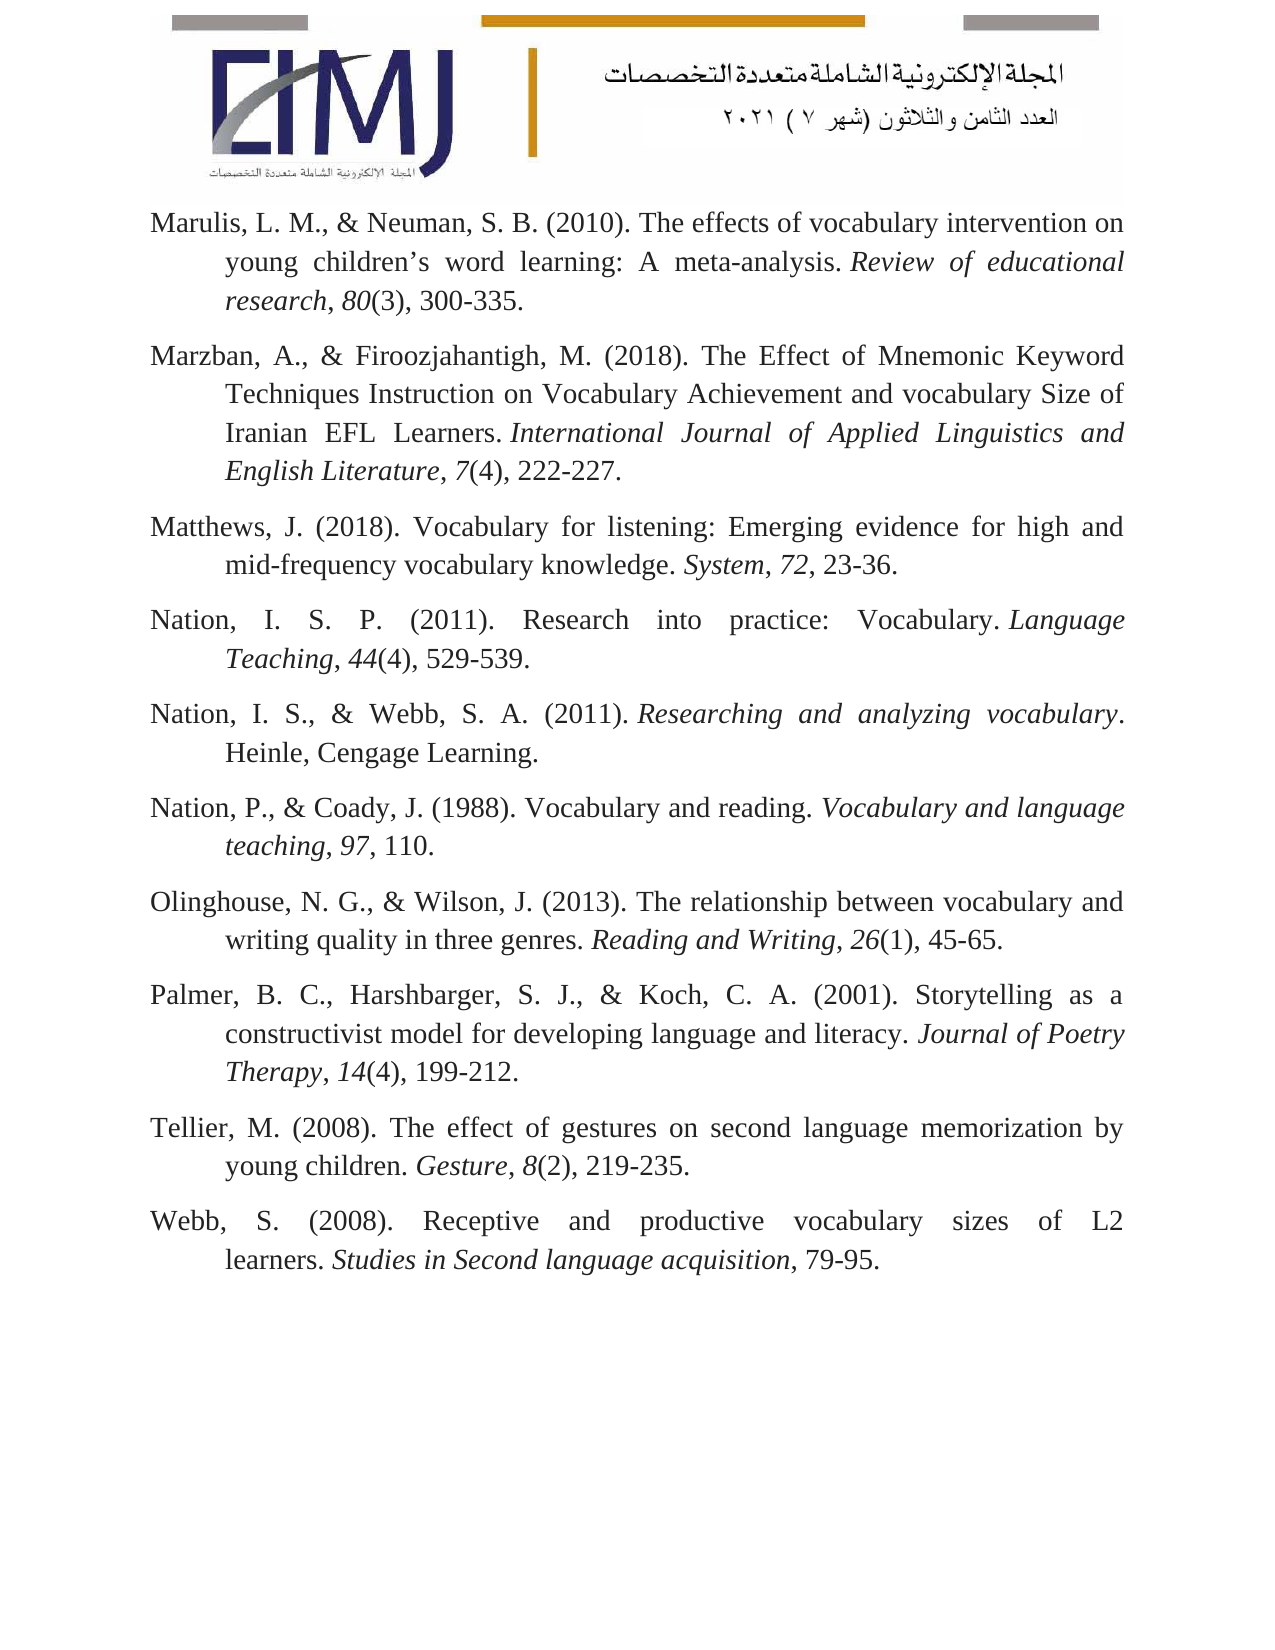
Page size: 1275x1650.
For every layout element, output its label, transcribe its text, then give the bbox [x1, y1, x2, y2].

text Marulis, L. M., & Neuman, S. B. (2010). The effects of vocabulary intervention on young children’s word learning: A meta-analysis. Review of educational research, 80(3), 300-335. [150, 239, 1125, 316]
text Marzban, A., & Firoozjahantigh, M. (2018). The Effect of Mnemonic Keyword Techniques Instruction on Vocabulary Achievement and vocabulary Size of Iranian EFL Learners. International Journal of Applied Linguistics and English Literature, 7(4), 222-227. [150, 371, 1125, 487]
text Nation, I. S., & Webb, S. A. (2011). Researching and analyzing vocabulary. Heinle, Cengage Learning. [150, 730, 1125, 768]
text Palmer, B. C., Harshbarger, S. J., & Koch, C. A. (2001). Storytelling as a constructivist model for developing language and literacy. Journal of Poetry Therapy, 14(4), 199-212. [150, 1011, 1125, 1088]
text Webb, S. (2008). Receptive and productive vocabulary sizes of L2 learners. Studies in Second language acquisition, 79-95. [150, 1237, 1125, 1276]
text Nation, P., & Coady, J. (1988). Vocabulary and reading. Vocabulary and language teaching, 97, 110. [150, 790, 1125, 862]
text Tellier, M. (2008). The effect of gestures on second language memorization by young children. Gesture, 8(2), 219-235. [150, 1143, 1125, 1182]
text Matthews, J. (2018). Vocabulary for listening: Emerging evidence for high and mid-frequency vocabulary knowledge. System, 72, 23-36. [150, 542, 1125, 581]
text Olinghouse, N. G., & Wilson, J. (2013). The relationship between vocabulary and writing quality in three genres. Reading and Writing, 26(1), 45-65. [150, 917, 1125, 956]
text Nation, I. S. P. (2011). Research into practice: Vocabulary. Language Teaching, 44(4), 529-539. [150, 629, 1125, 674]
picture [150, 15, 1124, 206]
